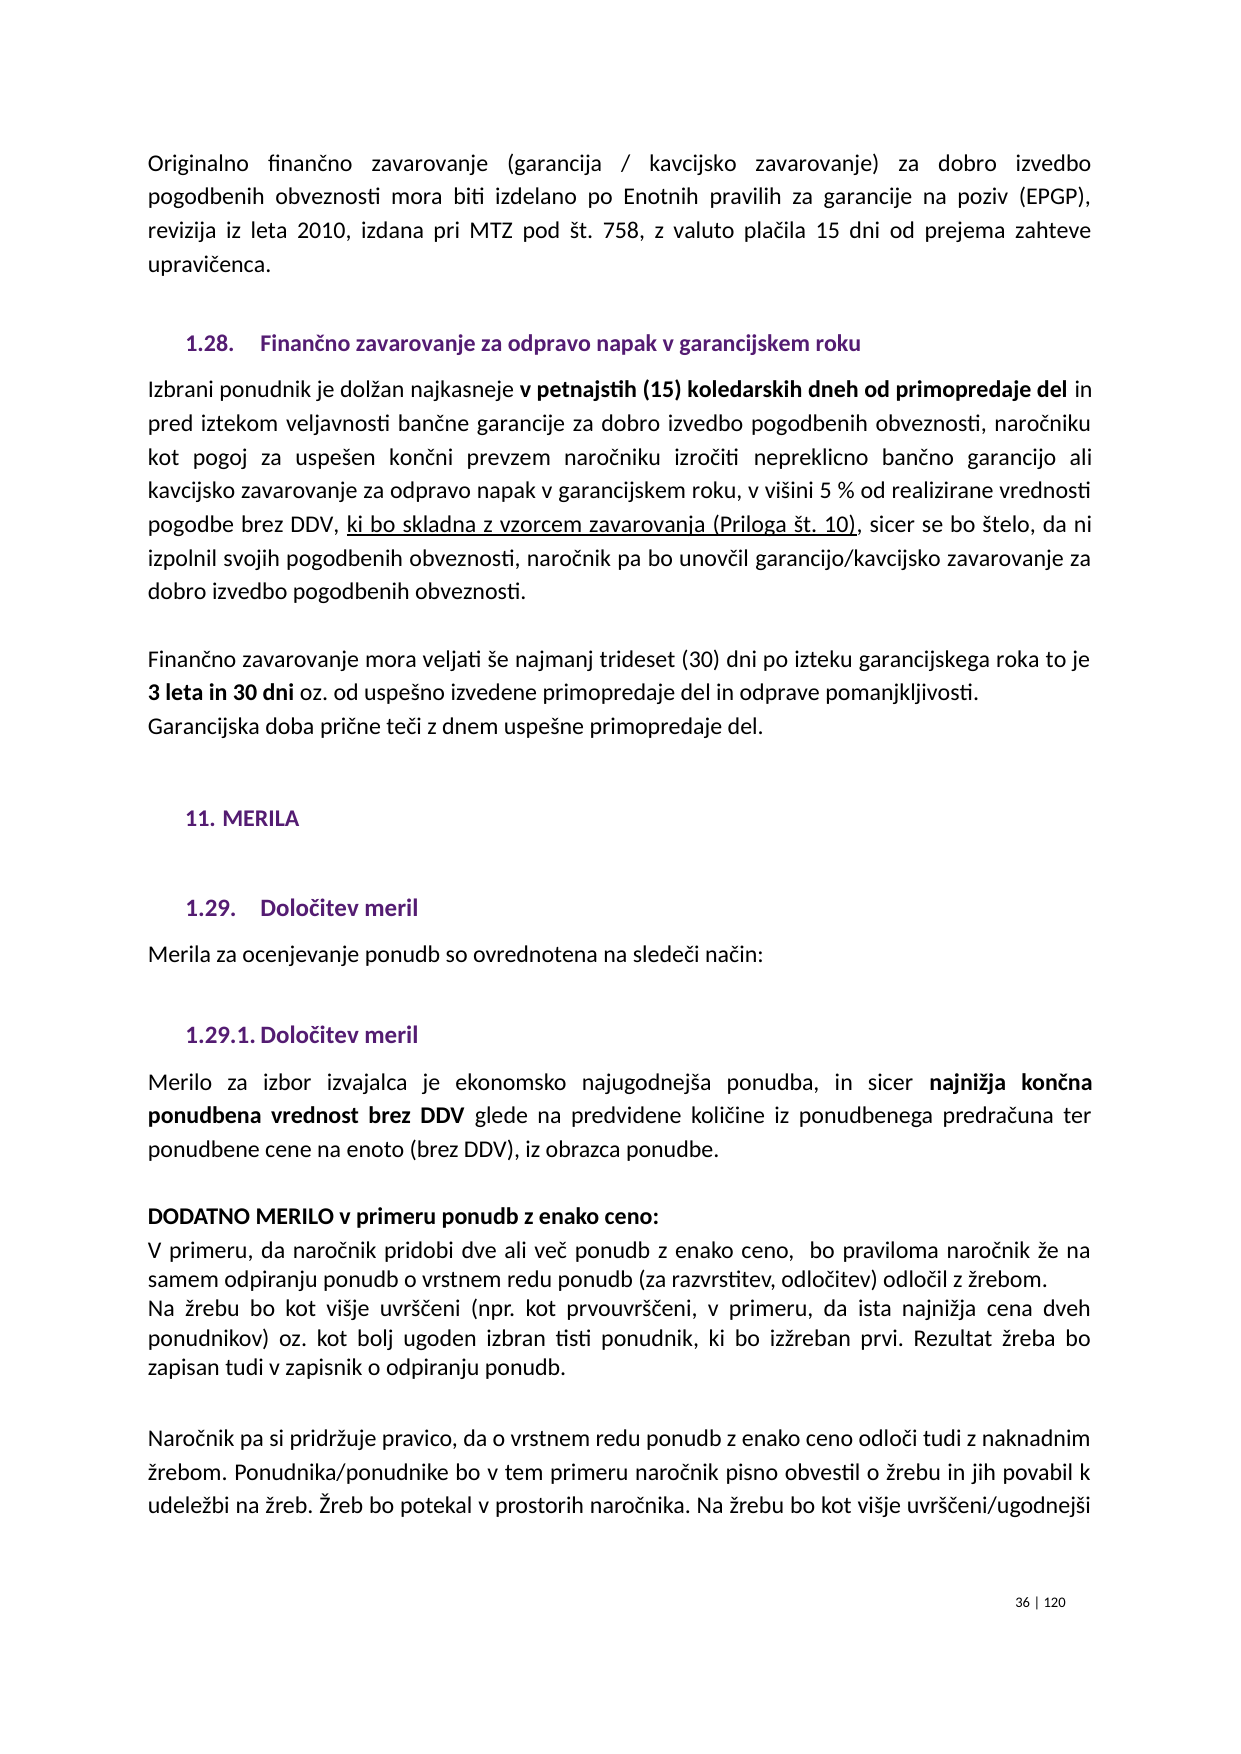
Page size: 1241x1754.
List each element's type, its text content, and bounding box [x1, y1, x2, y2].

text Izbrani ponudnik je dolžan najkasneje v petnajstih (15) koledarskih dneh od primopredaje del in pred iztekom veljavnosti bančne garancije za dobro izvedbo pogodbenih obveznosti, naročniku kot pogoj za uspešen končni prevzem naročniku izročiti nepreklicno bančno garancijo ali kavcijsko zavarovanje za odpravo napak v garancijskem roku, v višini 5 % od realizirane vrednosti pogodbe brez DDV, ki bo skladna z vzorcem zavarovanja (Priloga št. 10), sicer se bo štelo, da ni izpolnil svojih pogodbenih obveznosti, naročnik pa bo unovčil garancijo/kavcijsko zavarovanje za dobro izvedbo pogodbenih obveznosti. [148, 374, 1092, 606]
text Merila za ocenjevanje ponudb so ovrednotena na sledeči način: [148, 939, 1092, 968]
text DODATNO MERILO v primeru ponudb z enako ceno: [148, 1201, 1092, 1230]
text Na žrebu bo kot višje uvrščeni (npr. kot prvouvrščeni, v primeru, da ista najnižja cena dveh ponudnikov) oz. kot bolj ugoden izbran tisti ponudnik, ki bo izžreban prvi. Rezultat žreba bo zapisan tudi v zapisnik o odpiranju ponudb. [148, 1293, 1092, 1381]
text Merilo za izbor izvajalca je ekonomsko najugodnejša ponudba, in sicer najnižja končna ponudbena vrednost brez DDV glede na predvidene količine iz ponudbenega predračuna ter ponudbene cene na enoto (brez DDV), iz obrazca ponudbe. [148, 1067, 1092, 1163]
subtitle Določitev meril [185, 892, 1092, 922]
text Garancijska doba prične teči z dnem uspešne primopredaje del. [148, 711, 1092, 740]
text Originalno finančno zavarovanje (garancija / kavcijsko zavarovanje) za dobro izvedbo pogodbenih obveznosti mora biti izdelano po Enotnih pravilih za garancije na poziv (EPGP), revizija iz leta 2010, izdana pri MTZ pod št. 758, z valuto plačila 15 dni od prejema zahteve upravičenca. [148, 148, 1092, 278]
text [148, 1423, 1092, 1519]
text Finančno zavarovanje mora veljati še najmanj trideset (30) dni po izteku garancijskega roka to je 3 leta in 30 dni oz. od uspešno izvedene primopredaje del in odprave pomanjkljivosti. [148, 644, 1092, 707]
list Finančno zavarovanje za odpravo napak v garancijskem roku [185, 328, 1092, 358]
text V primeru, da naročnik pridobi dve ali več ponudb z enako ceno, bo praviloma naročnik že na samem odpiranju ponudb o vrstnem redu ponudb (za razvrstitev, odločitev) odločil z žrebom. [148, 1235, 1092, 1293]
subtitle Določitev meril [185, 1019, 1092, 1049]
subtitle MERILA [185, 803, 299, 833]
